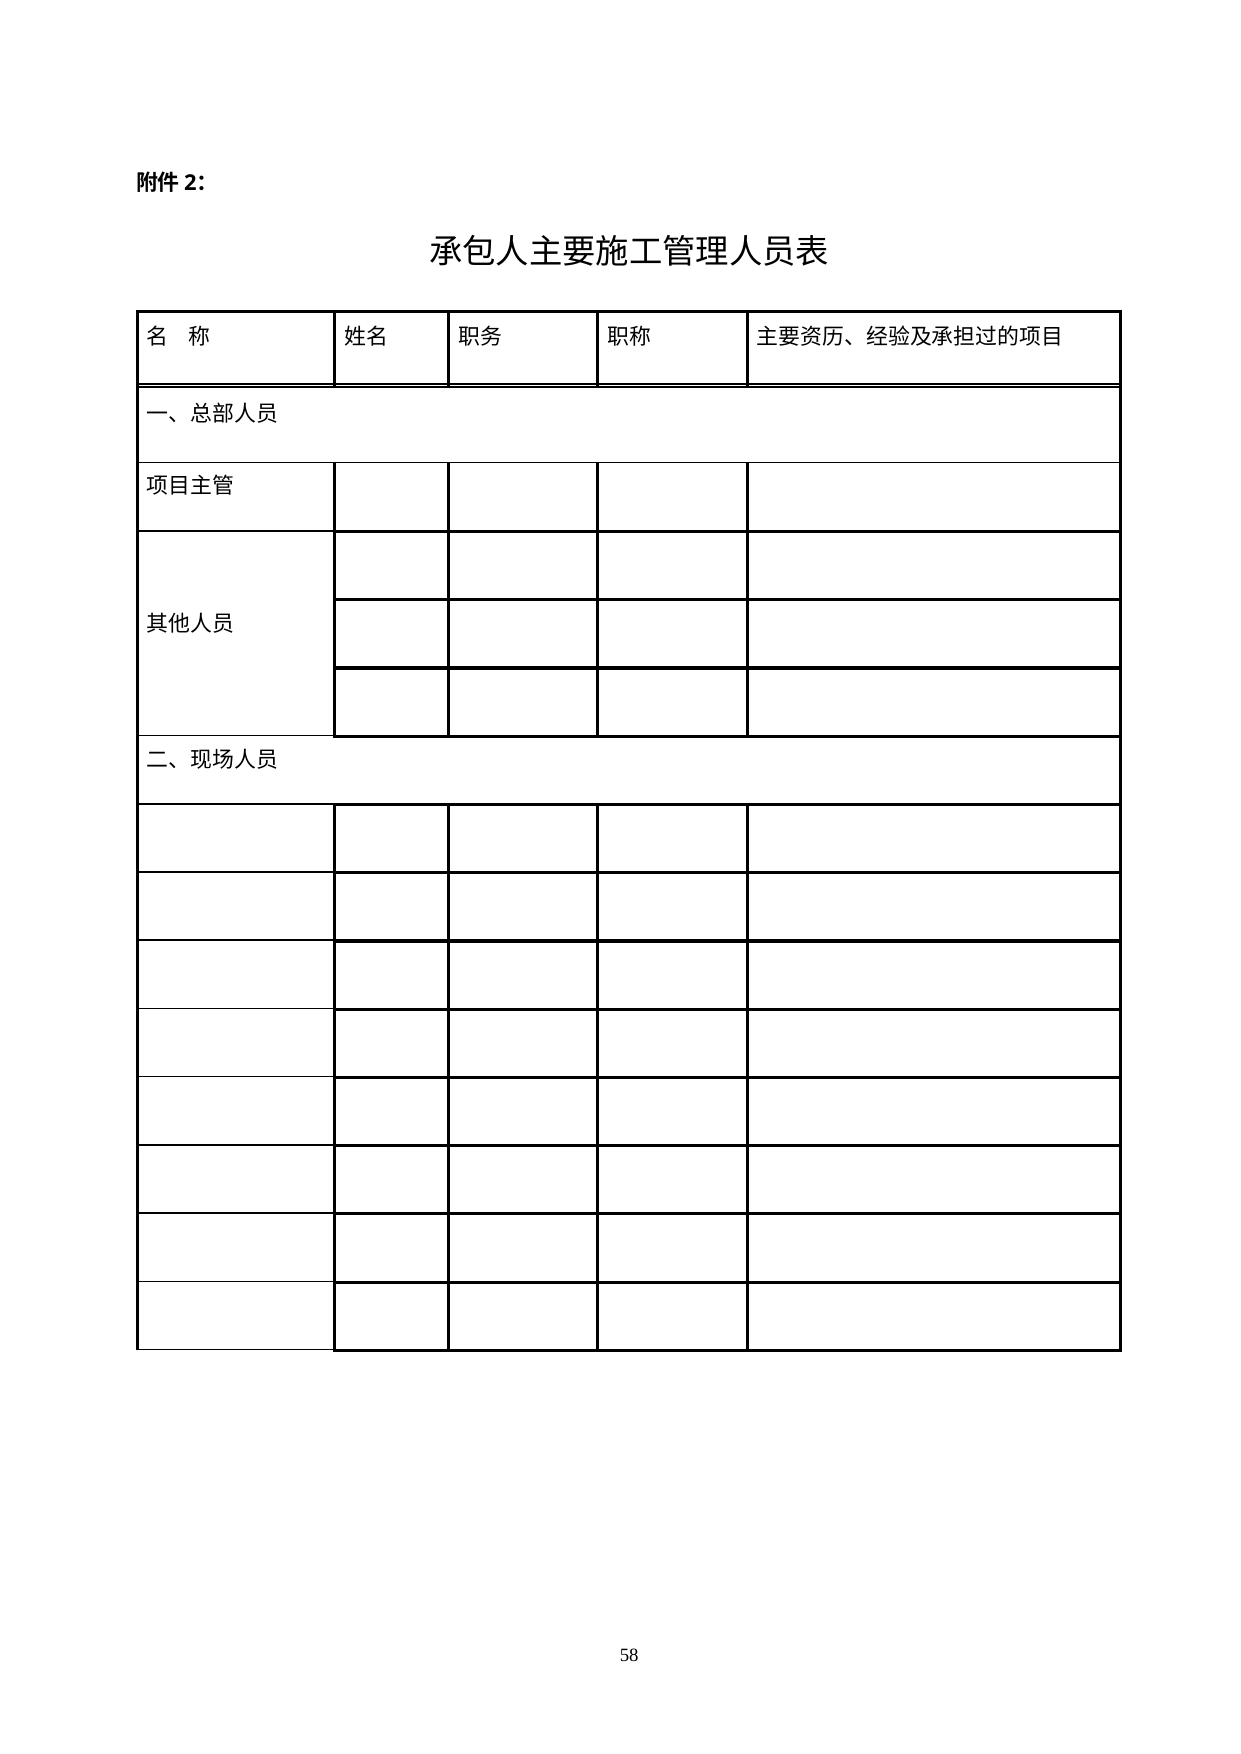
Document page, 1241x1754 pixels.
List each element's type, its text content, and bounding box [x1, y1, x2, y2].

table_cell [599, 1284, 746, 1349]
table_cell [139, 941, 333, 1008]
table_cell [139, 873, 333, 939]
table_cell [139, 1214, 333, 1281]
table_cell [336, 670, 447, 735]
table_cell 项目主管 [139, 463, 333, 530]
table_cell [749, 670, 1119, 735]
table_cell [599, 1147, 746, 1212]
table_cell [749, 943, 1119, 1008]
table_cell [599, 874, 746, 939]
table_cell [336, 1147, 447, 1212]
table_cell [139, 1282, 333, 1349]
table_cell [450, 533, 596, 598]
table_cell [336, 1284, 447, 1349]
table_cell 二、现场人员 [139, 736, 1119, 803]
table_cell [336, 1079, 447, 1144]
table_cell [749, 601, 1119, 666]
table_cell [599, 670, 746, 735]
table_cell [336, 463, 447, 530]
table_cell [749, 806, 1119, 871]
table_cell [749, 463, 1119, 530]
table_cell [139, 1077, 333, 1144]
table_cell [450, 874, 596, 939]
table_cell [599, 943, 746, 1008]
text 承包人主要施工管理人员表 [136, 225, 1122, 273]
table_cell [599, 1079, 746, 1144]
table_cell [450, 1284, 596, 1349]
table_cell [749, 1147, 1119, 1212]
text 附件2： [136, 164, 1122, 196]
table_cell [450, 1147, 596, 1212]
table_header 主要资历、经验及承担过的项目 [749, 313, 1119, 383]
table_cell [749, 1079, 1119, 1144]
table_cell [599, 1011, 746, 1076]
table_cell [749, 1215, 1119, 1281]
table_cell [599, 601, 746, 666]
table_cell [450, 670, 596, 735]
table_cell [450, 1215, 596, 1281]
table_cell [450, 943, 596, 1008]
table_cell [599, 463, 746, 530]
table_cell [450, 1079, 596, 1144]
table_header 职称 [599, 313, 746, 383]
table_cell 一、总部人员 [139, 388, 1119, 462]
table_header 职务 [450, 313, 596, 383]
table_header 姓名 [336, 313, 447, 383]
table_cell [139, 1009, 333, 1076]
table_cell [450, 463, 596, 530]
table_cell [336, 533, 447, 598]
table_cell [336, 601, 447, 666]
table_cell [336, 874, 447, 939]
table_cell [450, 1011, 596, 1076]
table_cell [336, 943, 447, 1008]
table_cell [599, 806, 746, 871]
table_cell [336, 1011, 447, 1076]
table_cell [450, 806, 596, 871]
table_cell [336, 806, 447, 871]
table_cell [450, 601, 596, 666]
table_header 名 称 [139, 313, 333, 383]
table_cell [139, 666, 333, 735]
table_cell [749, 874, 1119, 939]
table_cell [749, 533, 1119, 598]
table_cell [599, 533, 746, 598]
table_cell [336, 1215, 447, 1281]
table_cell [599, 1215, 746, 1281]
table_cell 其他人员 [139, 598, 333, 666]
table_cell [749, 1011, 1119, 1076]
table_cell [139, 805, 333, 871]
table_cell [139, 532, 333, 598]
table_cell [749, 1284, 1119, 1349]
table_cell [139, 1146, 333, 1212]
